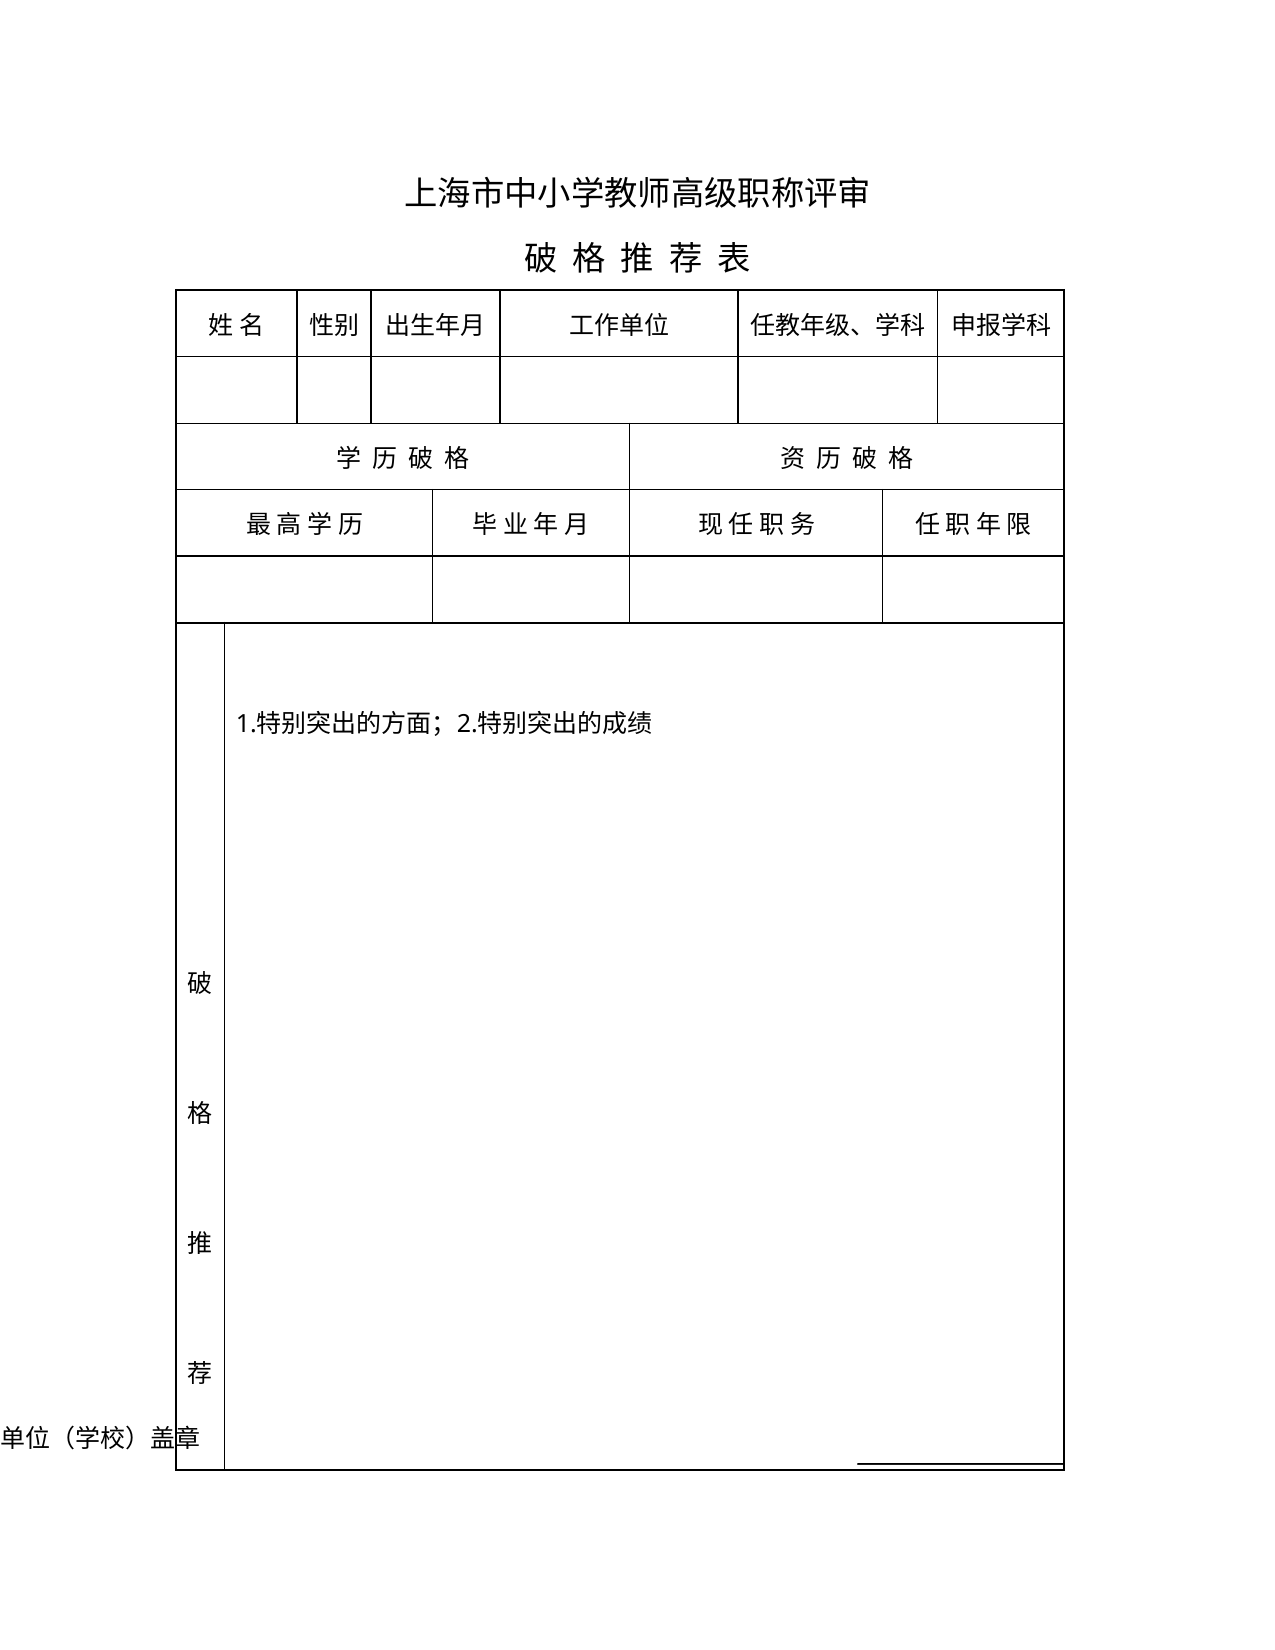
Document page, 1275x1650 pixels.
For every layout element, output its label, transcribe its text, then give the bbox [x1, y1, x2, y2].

table_header 任教年级、学科 [739, 291, 937, 356]
table_cell [501, 357, 737, 422]
table_cell [298, 357, 370, 422]
table_header 姓 名 [177, 291, 296, 356]
table_cell [433, 557, 629, 622]
text 破 格 推 荐 表 [187, 224, 1087, 289]
text 上海市中小学教师高级职称评审 [187, 159, 1087, 224]
table_cell 破 格 推 荐 理 由 [177, 624, 224, 1469]
table_header 性别 [298, 291, 370, 356]
table_header 出生年月 [372, 291, 499, 356]
table_cell [883, 557, 1063, 622]
table_cell [177, 357, 296, 422]
table_cell [630, 557, 882, 622]
table_cell 学 历 破 格 [177, 424, 629, 489]
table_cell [225, 624, 1063, 1469]
table_cell [177, 557, 432, 622]
table_cell [938, 357, 1063, 422]
table_cell 毕 业 年 月 [433, 490, 629, 555]
table_cell 现 任 职 务 [630, 490, 882, 555]
table_header 工作单位 [501, 291, 737, 356]
table_cell 任 职 年 限 [883, 490, 1063, 555]
table_cell 最 高 学 历 [177, 490, 432, 555]
table_header 申报学科 [938, 291, 1063, 356]
table_cell 资 历 破 格 [630, 424, 1063, 489]
table_cell [372, 357, 499, 422]
table_cell [739, 357, 937, 422]
